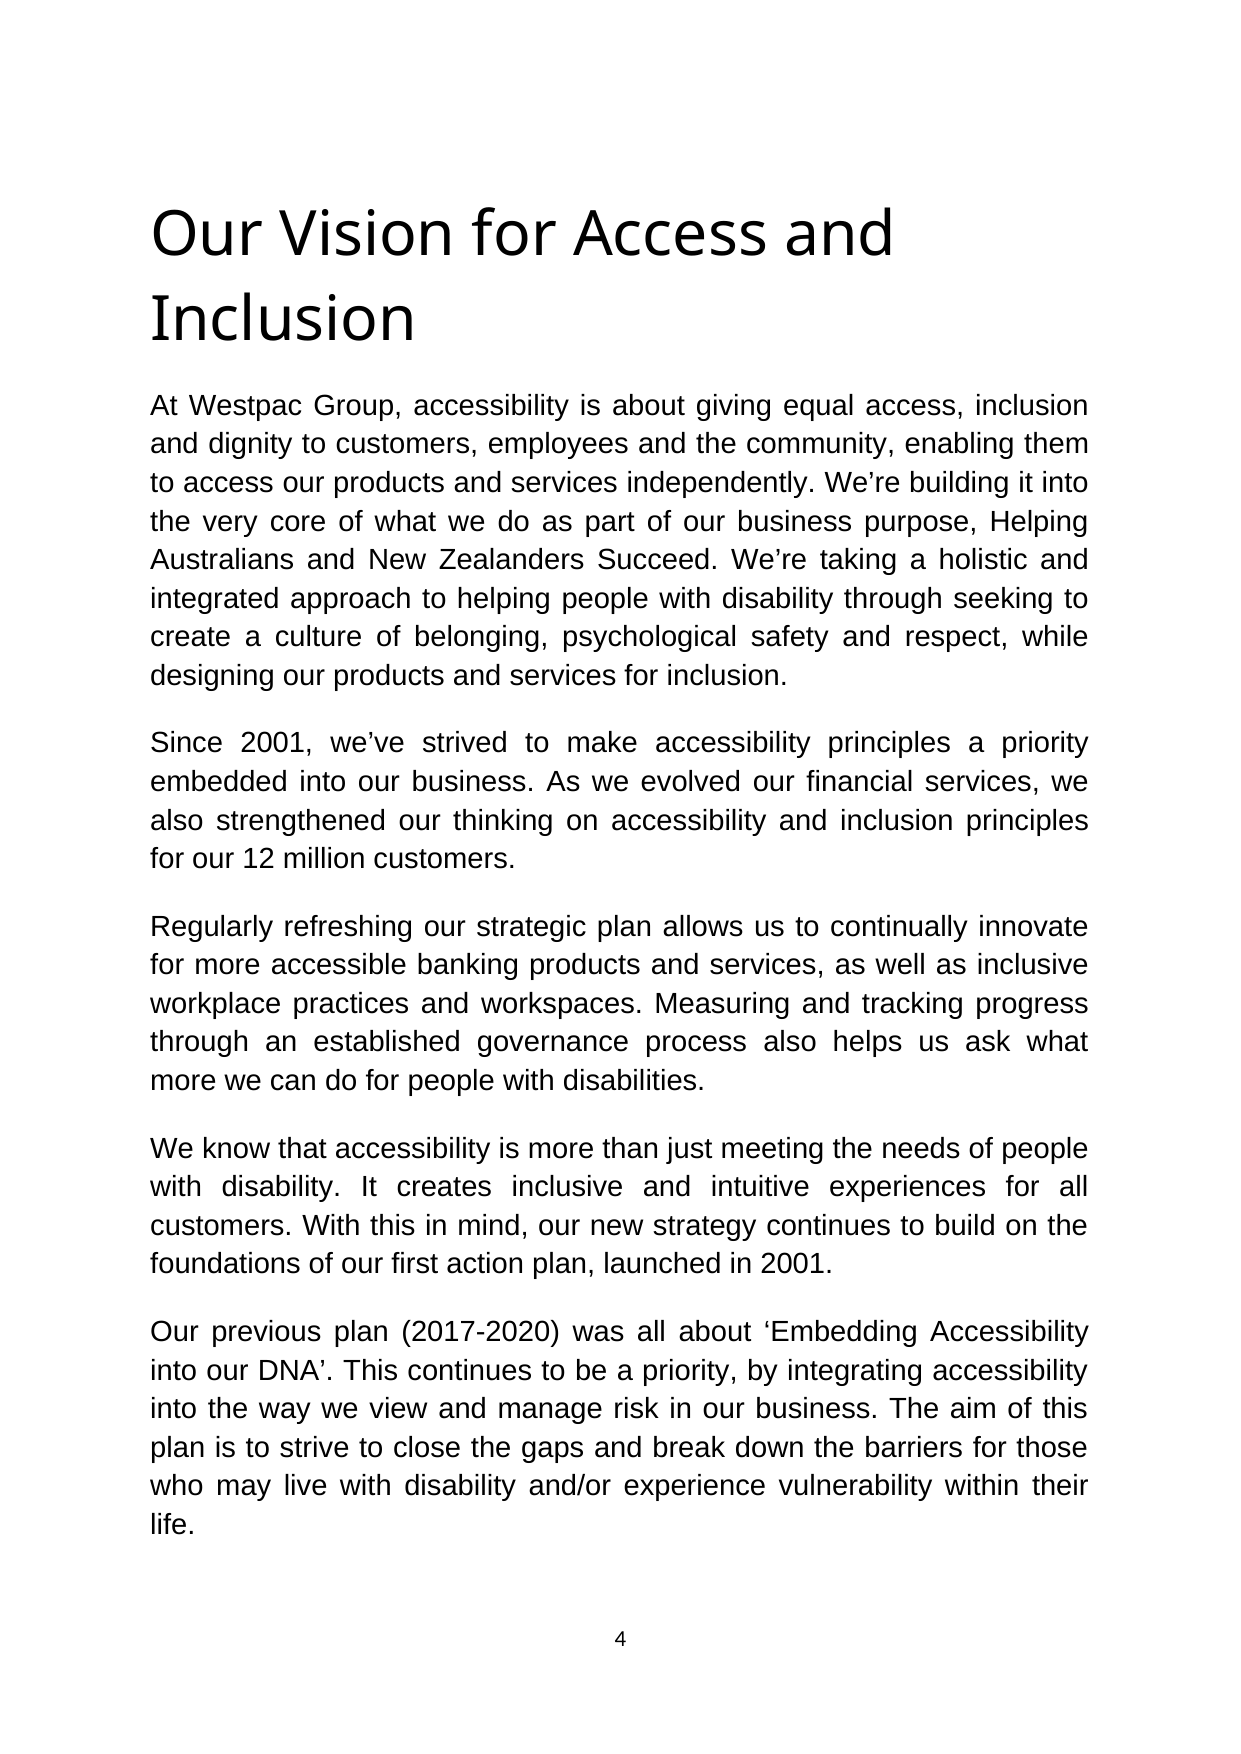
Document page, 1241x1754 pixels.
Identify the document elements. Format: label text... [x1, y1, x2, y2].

text Our previous plan (2017-2020) was all about ‘Embedding Accessibility into our DNA’. This continues to be a priority, by integrating accessibility into the way we view and manage risk in our business. The aim of this plan is to strive to close the gaps and break down the barriers for those who may live with disability and/or experience vulnerability within their life. [150, 1314, 1090, 1540]
text Regularly refreshing our strategic plan allows us to continually innovate for more accessible banking products and services, as well as inclusive workplace practices and workspaces. Measuring and tracking progress through an established governance process also helps us ask what more we can do for people with disabilities. [150, 909, 1090, 1096]
subtitle Our Vision for Access and Inclusion [150, 188, 1090, 359]
text Since 2001, we’ve strived to make accessibility principles a priority embedded into our business. As we evolved our financial services, we also strengthened our thinking on accessibility and inclusion principles for our 12 million customers. [150, 725, 1090, 874]
text At Westpac Group, accessibility is about giving equal access, inclusion and dignity to customers, employees and the community, enabling them to access our products and services independently. We’re building it into the very core of what we do as part of our business purpose, Helping Australians and New Zealanders Succeed. We’re taking a holistic and integrated approach to helping people with disability through seeking to create a culture of belonging, psychological safety and respect, while designing our products and services for inclusion. [150, 388, 1090, 691]
text We know that accessibility is more than just meeting the needs of people with disability. It creates inclusive and intuitive experiences for all customers. With this in mind, our new strategy continues to build on the foundations of our first action plan, launched in 2001. [150, 1131, 1090, 1280]
